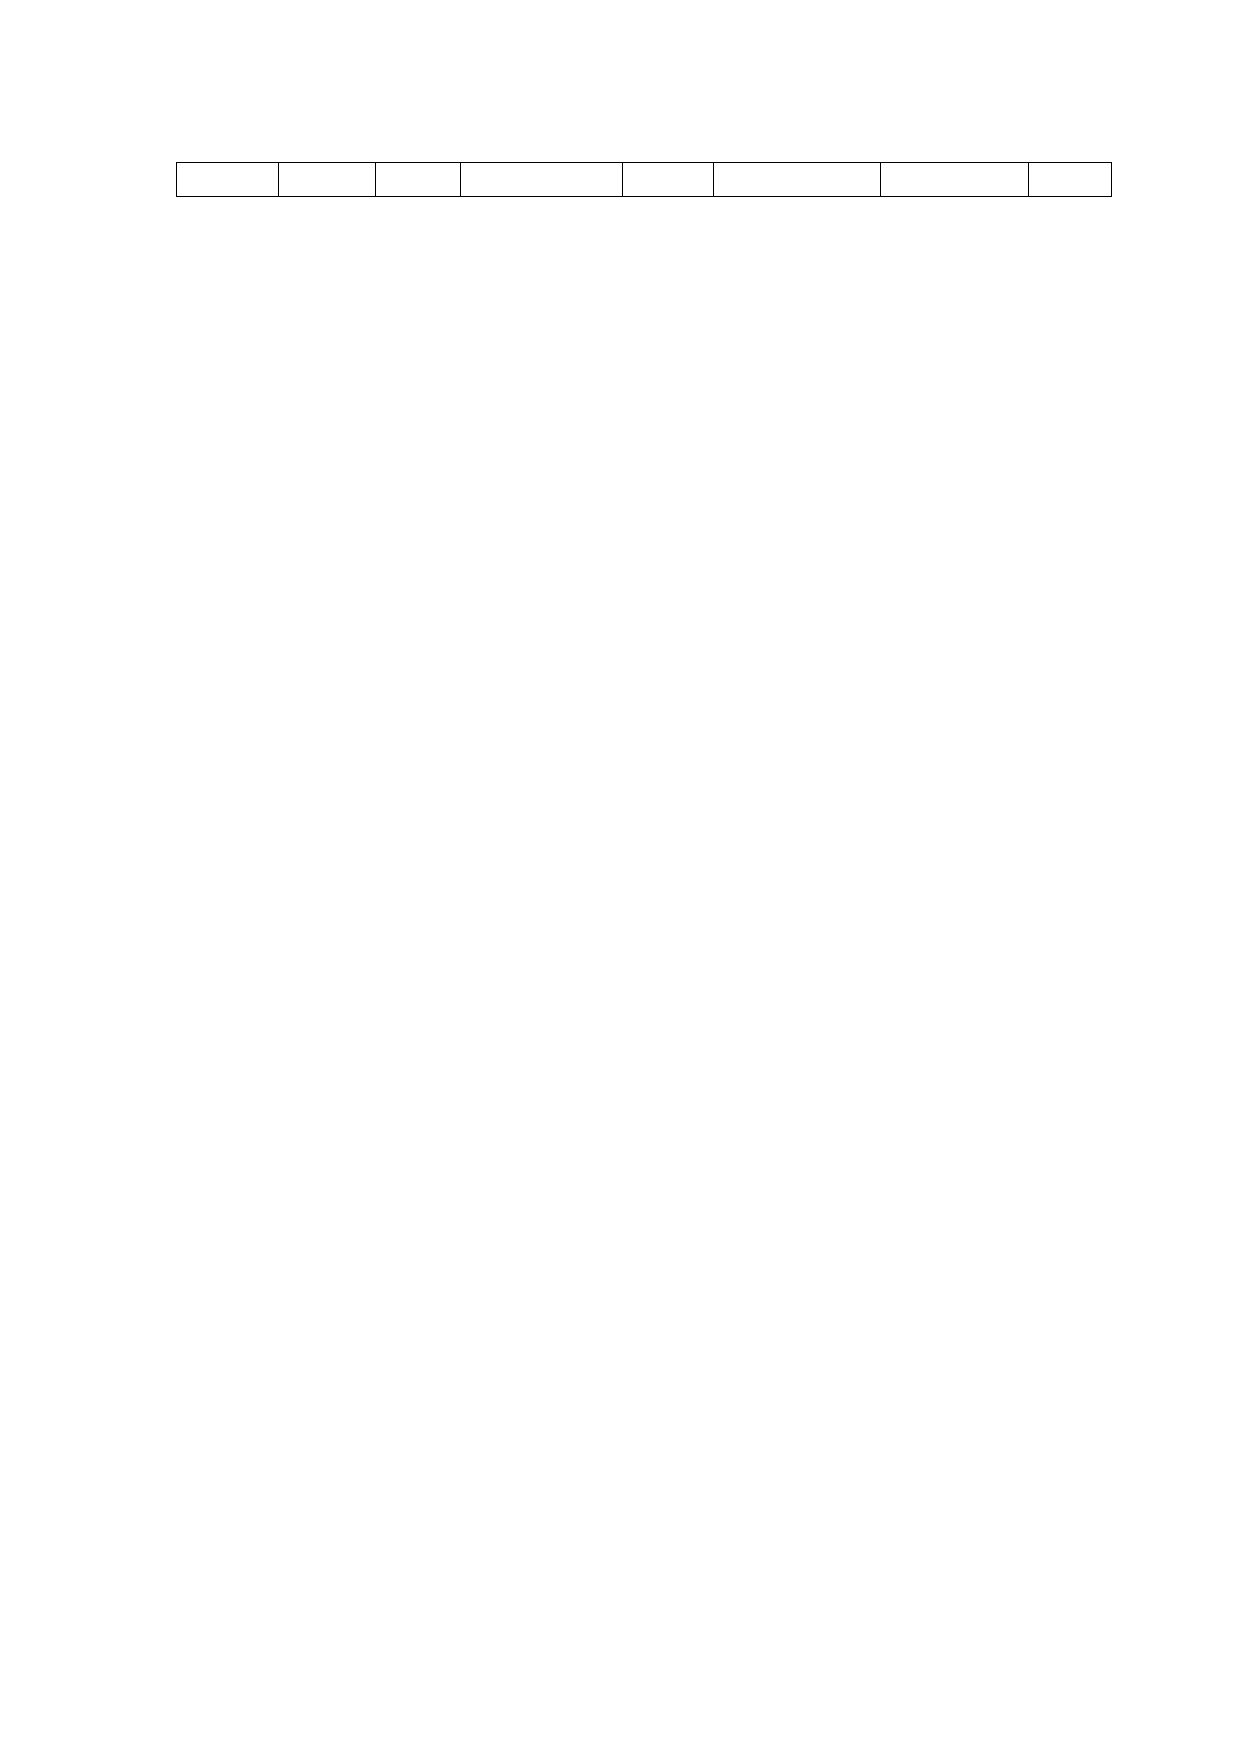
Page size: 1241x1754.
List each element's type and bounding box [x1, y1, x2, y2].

table_cell [279, 163, 375, 196]
table_cell [881, 163, 1028, 196]
table_cell [461, 163, 622, 196]
table_cell [376, 163, 460, 196]
table_cell [623, 163, 713, 196]
table_cell [714, 163, 880, 196]
table_cell [1029, 163, 1111, 196]
